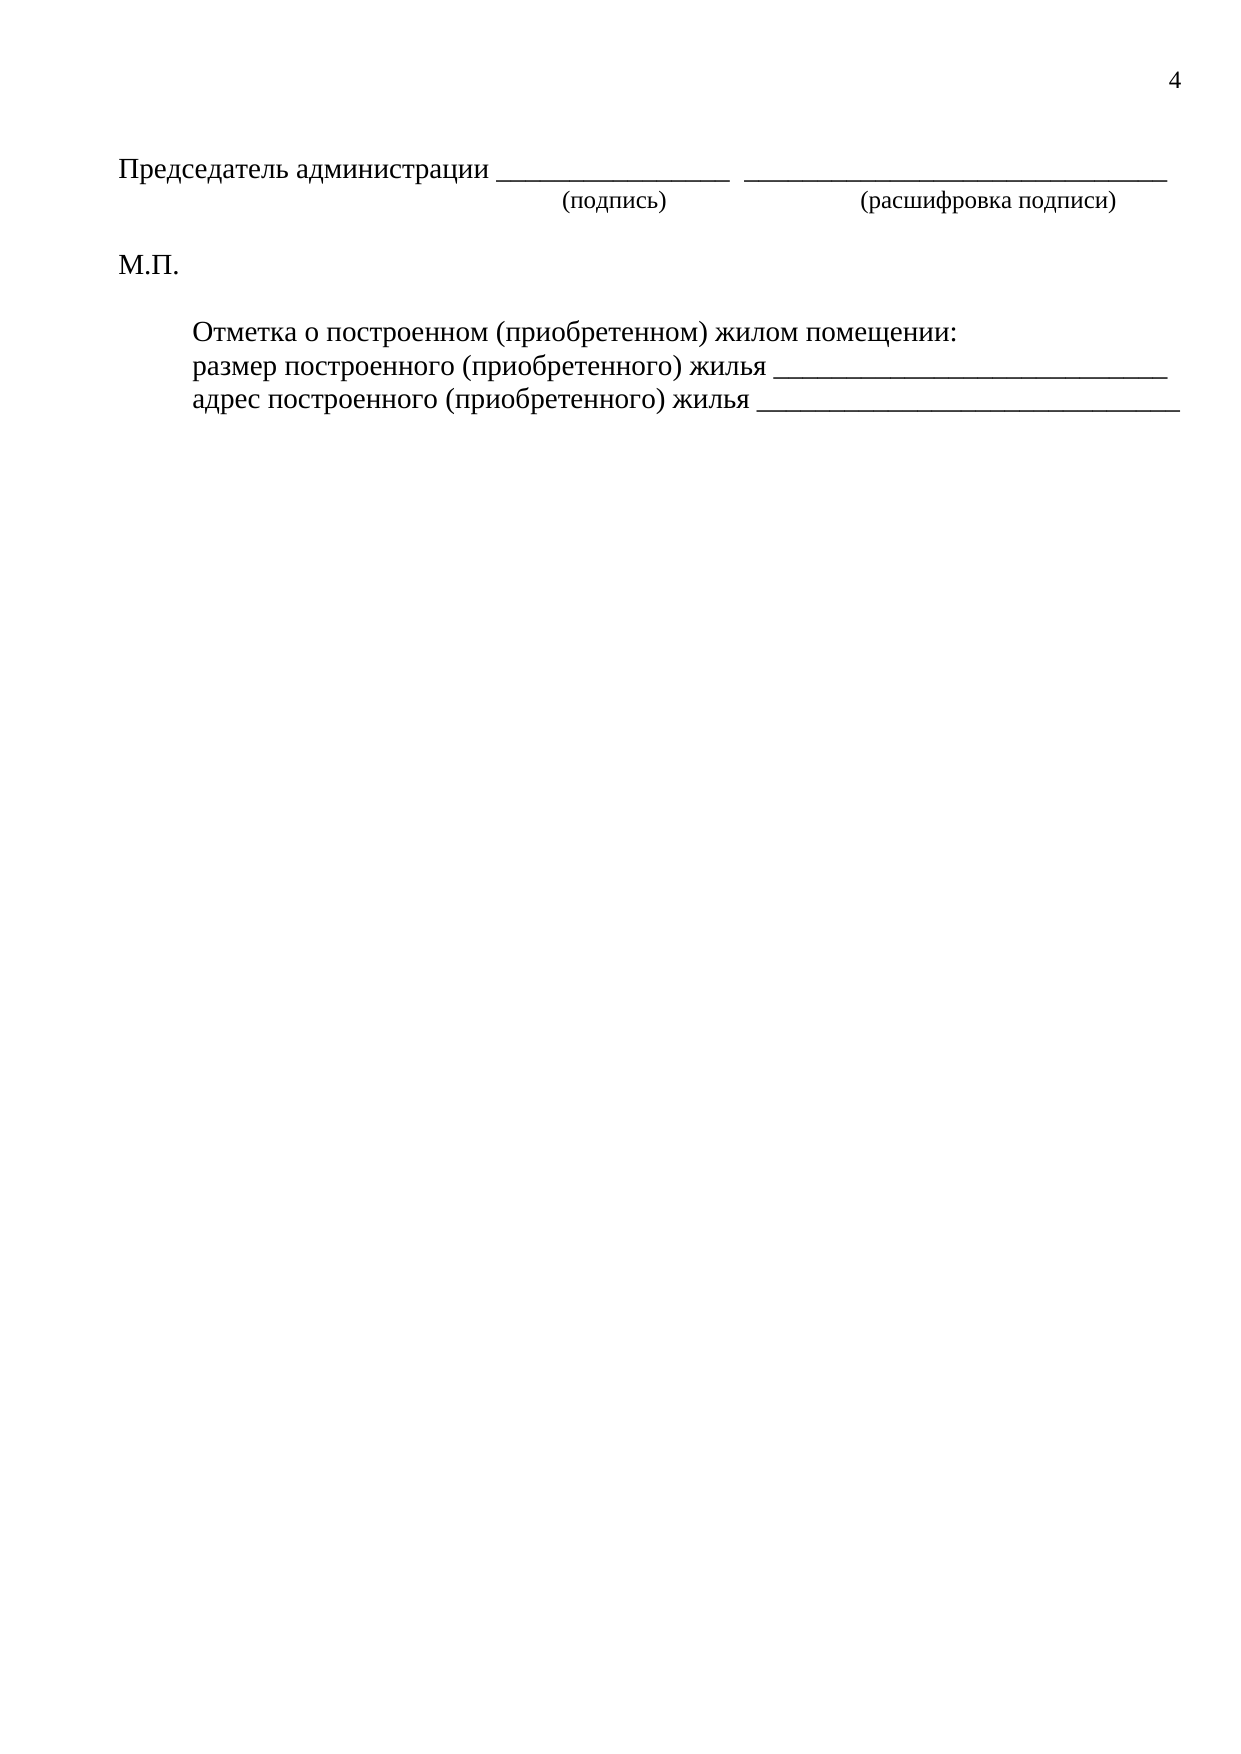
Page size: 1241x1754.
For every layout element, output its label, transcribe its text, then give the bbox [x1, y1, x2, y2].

text М.П. [118, 247, 1181, 281]
text Отметка о построенном (приобретенном) жилом помещении: [118, 314, 1181, 348]
text адрес построенного (приобретенного) жилья _____________________________ [118, 382, 1181, 415]
text Председатель администрации ________________ _____________________________ [118, 152, 1181, 185]
text (подпись) (расшифровка подписи) [118, 185, 1181, 214]
text размер построенного (приобретенного) жилья ___________________________ [118, 348, 1181, 382]
